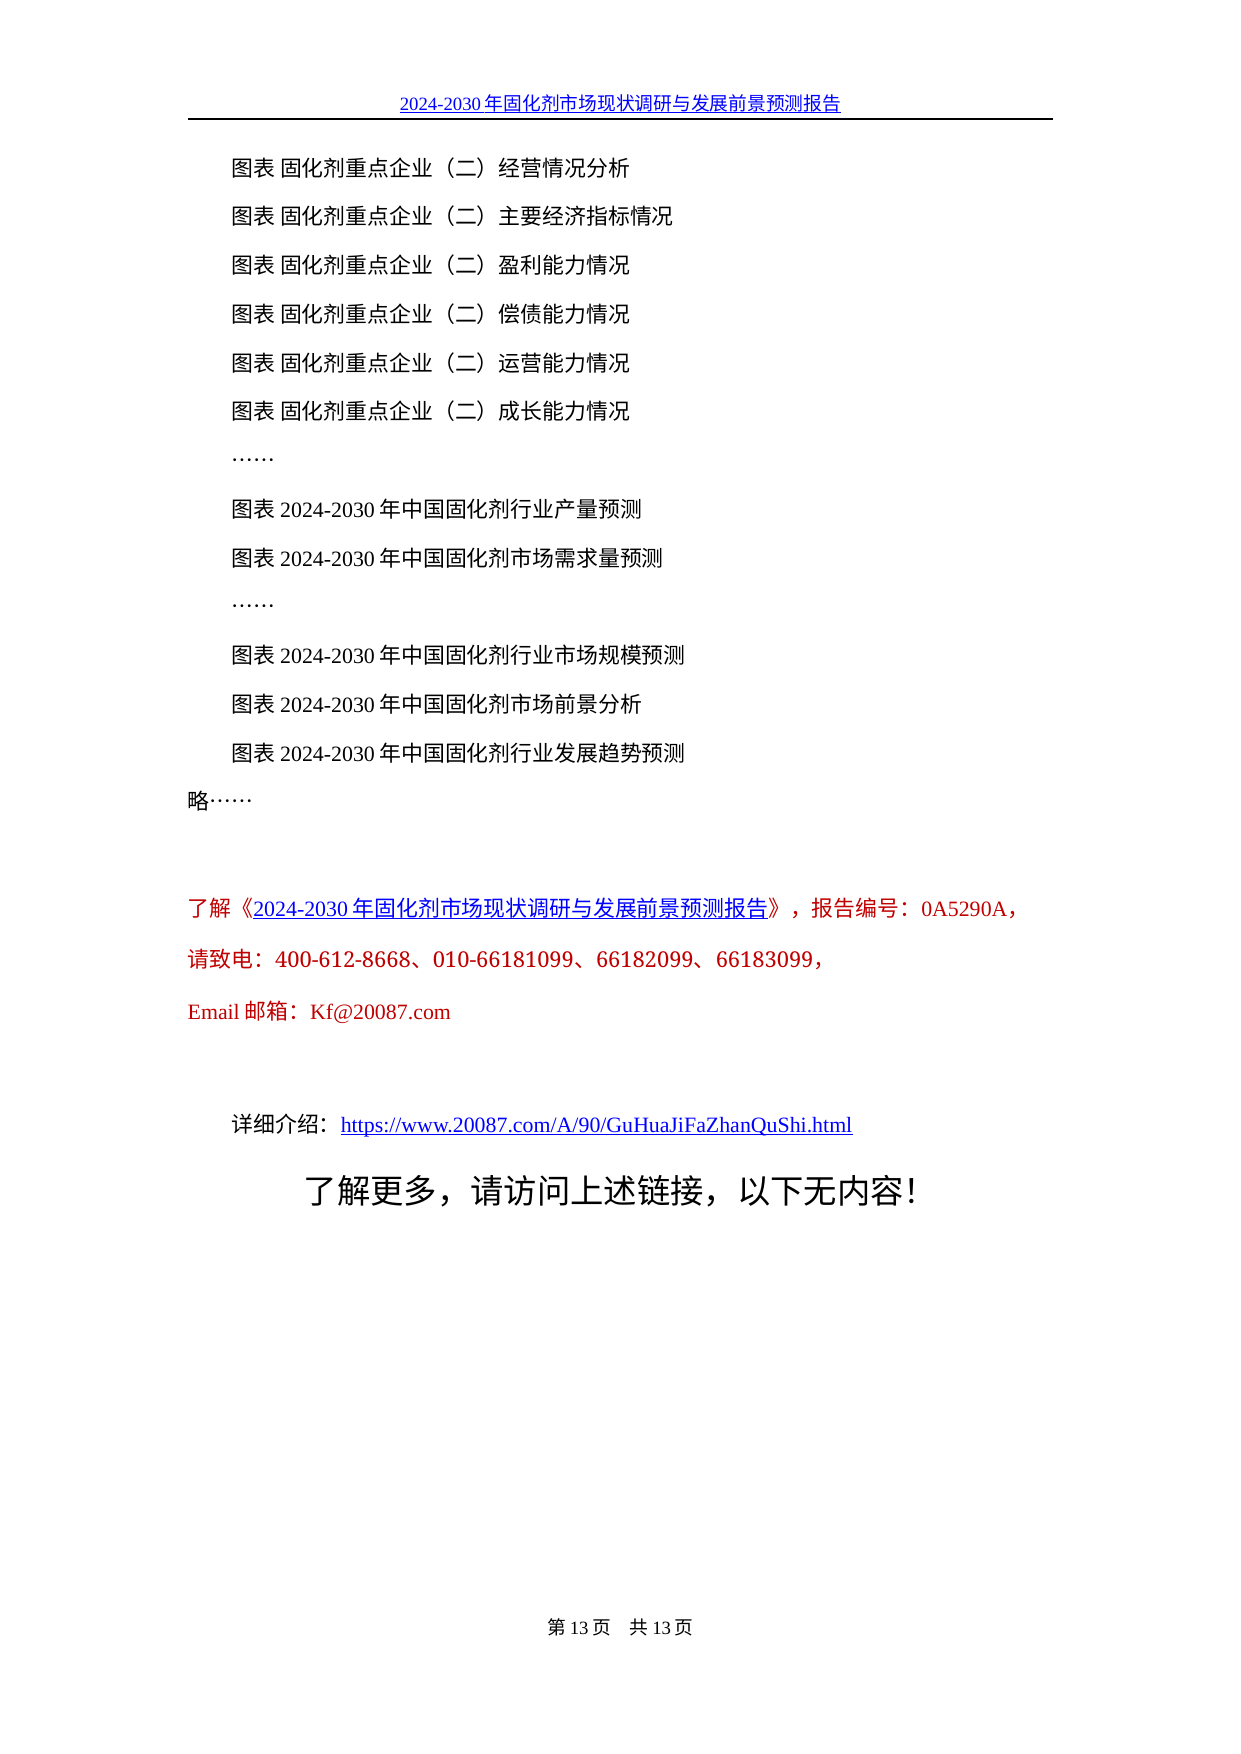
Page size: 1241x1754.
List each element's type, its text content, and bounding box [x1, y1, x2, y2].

text 详细介绍：https://www.20087.com/A/90/GuHuaJiFaZhanQuShi.html [187, 1106, 1053, 1139]
text Email邮箱：Kf@20087.com [187, 993, 1053, 1026]
text 了解《2024-2030年固化剂市场现状调研与发展前景预测报告》，报告编号：0A5290A， [187, 890, 1053, 923]
title 了解更多，请访问上述链接，以下无内容！ [187, 1156, 1053, 1221]
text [187, 150, 1053, 816]
text 请致电：400-612-8668、010-66181099、66182099、66183099， [187, 942, 1053, 974]
